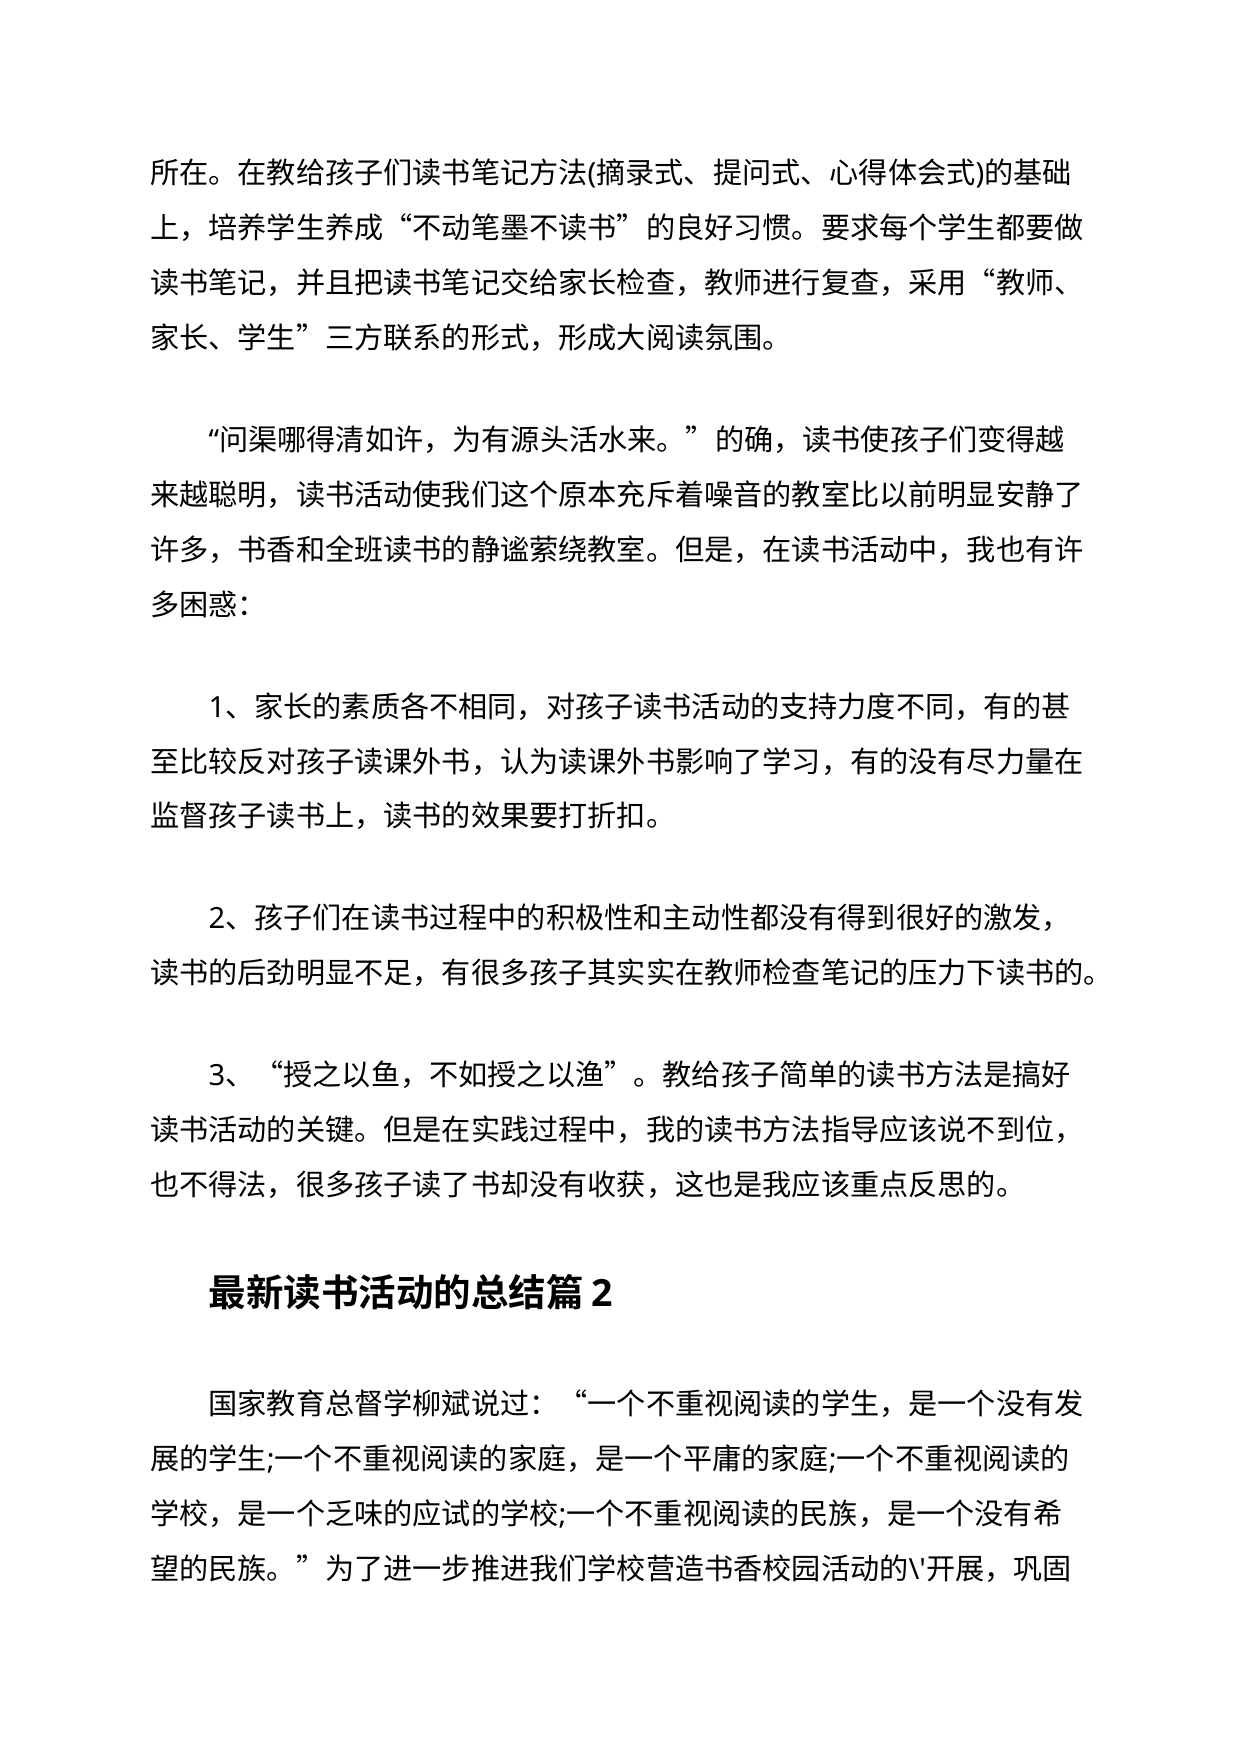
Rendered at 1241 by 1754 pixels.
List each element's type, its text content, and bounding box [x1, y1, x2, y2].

text 3、“授之以鱼，不如授之以渔”。教给孩子简单的读书方法是搞好读书活动的关键。但是在实践过程中，我的读书方法指导应该说不到位，也不得法，很多孩子读了书却没有收获，这也是我应该重点反思的。 [150, 1052, 1090, 1204]
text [150, 150, 1090, 357]
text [150, 1381, 1090, 1588]
text “问渠哪得清如许，为有源头活水来。”的确，读书使孩子们变得越来越聪明，读书活动使我们这个原本充斥着噪音的教室比以前明显安静了许多，书香和全班读书的静谧萦绕教室。但是，在读书活动中，我也有许多困惑： [150, 417, 1090, 624]
text 1、家长的素质各不相同，对孩子读书活动的支持力度不同，有的甚至比较反对孩子读课外书，认为读课外书影响了学习，有的没有尽力量在监督孩子读书上，读书的效果要打折扣。 [150, 683, 1090, 835]
text 最新读书活动的总结篇2 [150, 1263, 1090, 1318]
text 2、孩子们在读书过程中的积极性和主动性都没有得到很好的激发，读书的后劲明显不足，有很多孩子其实实在教师检查笔记的压力下读书的。 [150, 895, 1090, 992]
